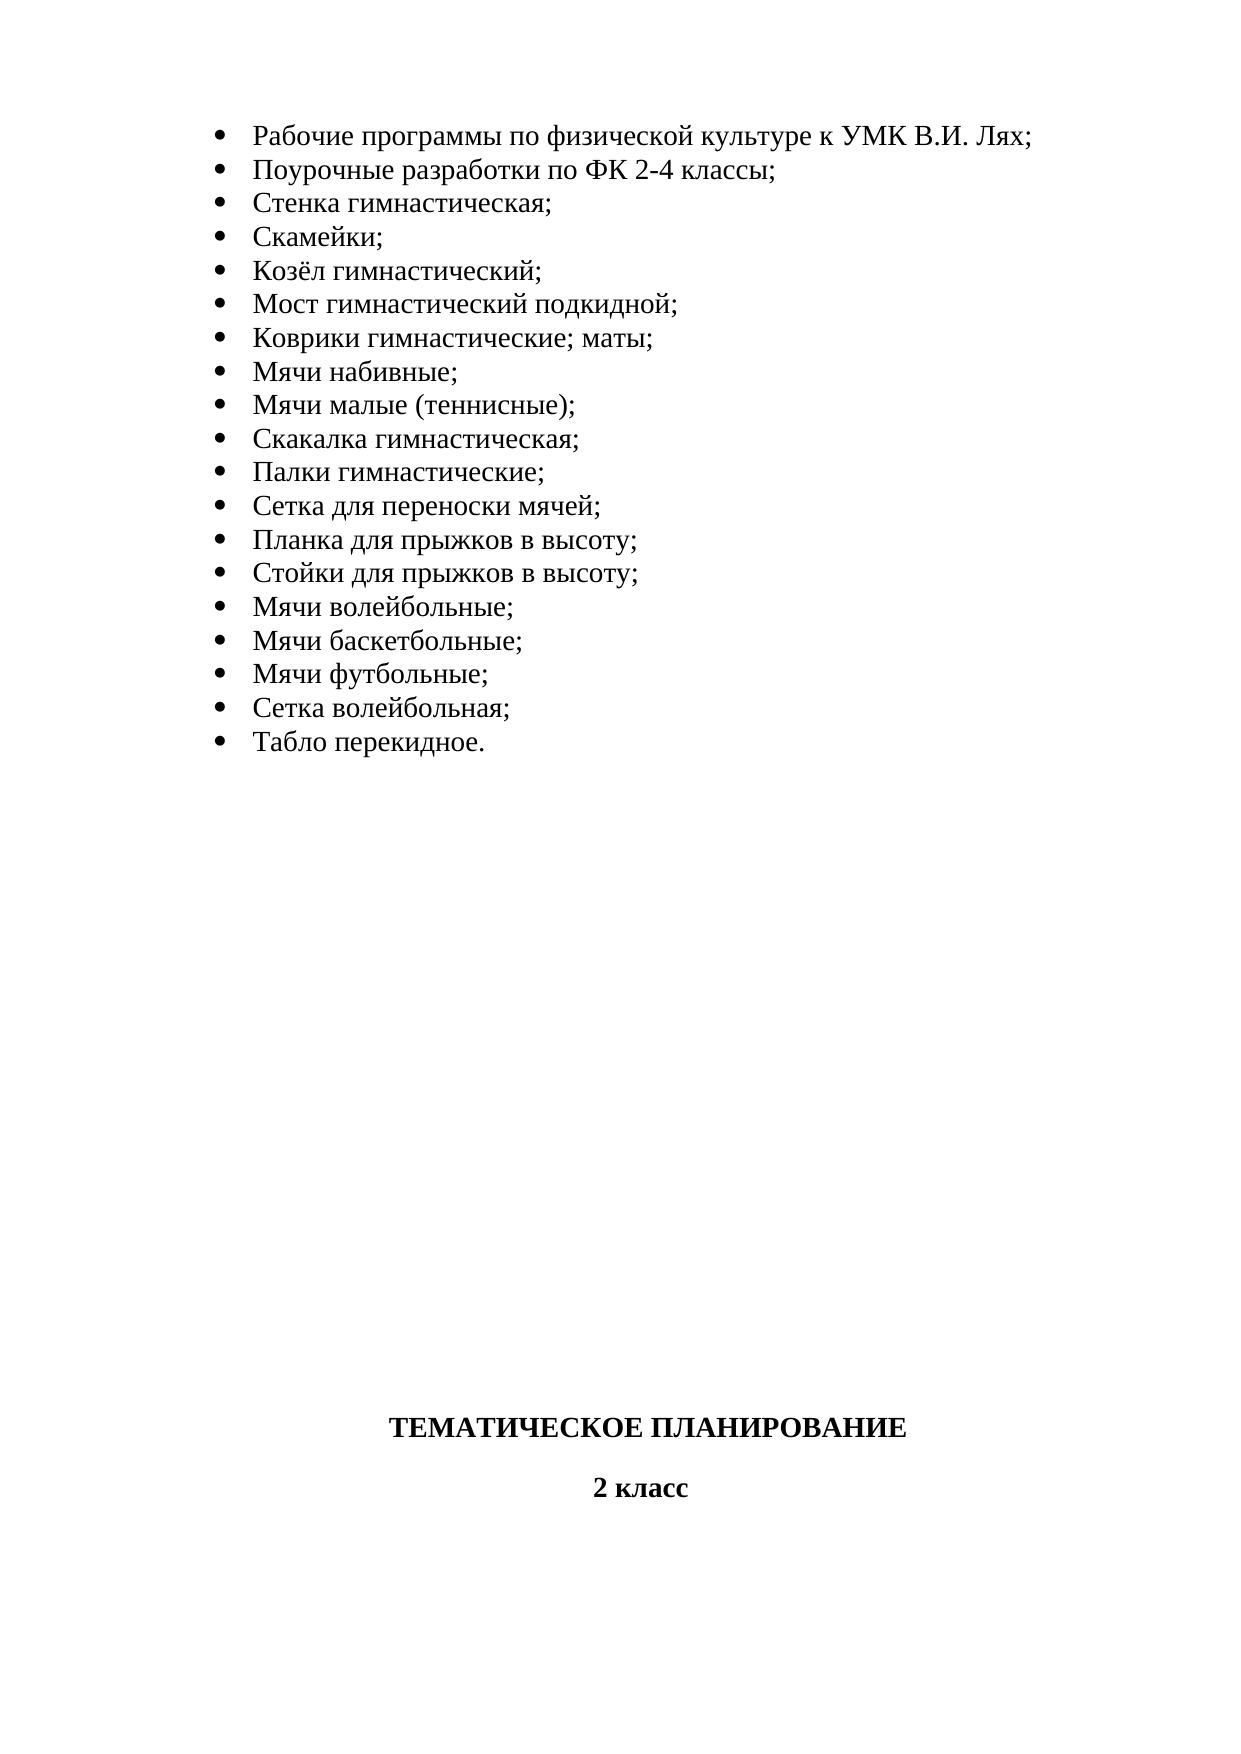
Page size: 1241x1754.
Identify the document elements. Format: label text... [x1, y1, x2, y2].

list Стойки для прыжков в высоту; [215, 556, 1152, 589]
list Мост гимнастический подкидной; [215, 286, 1152, 320]
list Мячи волейбольные; [215, 589, 1152, 623]
list Мячи футбольные; [215, 656, 1152, 690]
list Рабочие программы по физической культуре к УМК В.И. Лях; [215, 118, 1152, 152]
list Планка для прыжков в высоту; [215, 522, 1152, 556]
list Сетка волейбольная; [215, 690, 1152, 724]
list Мячи баскетбольные; [215, 623, 1152, 656]
list Стенка гимнастическая; [215, 185, 1152, 219]
list Коврики гимнастические; маты; [215, 320, 1152, 354]
list Табло перекидное. [215, 724, 1152, 757]
list Скамейки; [215, 219, 1152, 253]
list Скакалка гимнастическая; [215, 421, 1152, 454]
list Козёл гимнастический; [215, 253, 1152, 286]
list Мячи малые (теннисные); [215, 387, 1152, 421]
list Мячи набивные; [215, 354, 1152, 387]
list Сетка для переноски мячей; [215, 488, 1152, 522]
list Палки гимнастические; [215, 454, 1152, 488]
list Поурочные разработки по ФК 2-4 классы; [215, 152, 1152, 185]
text ТЕМАТИЧЕСКОЕ ПЛАНИРОВАНИЕ [177, 1411, 1152, 1444]
text 2 класс [177, 1470, 1152, 1503]
